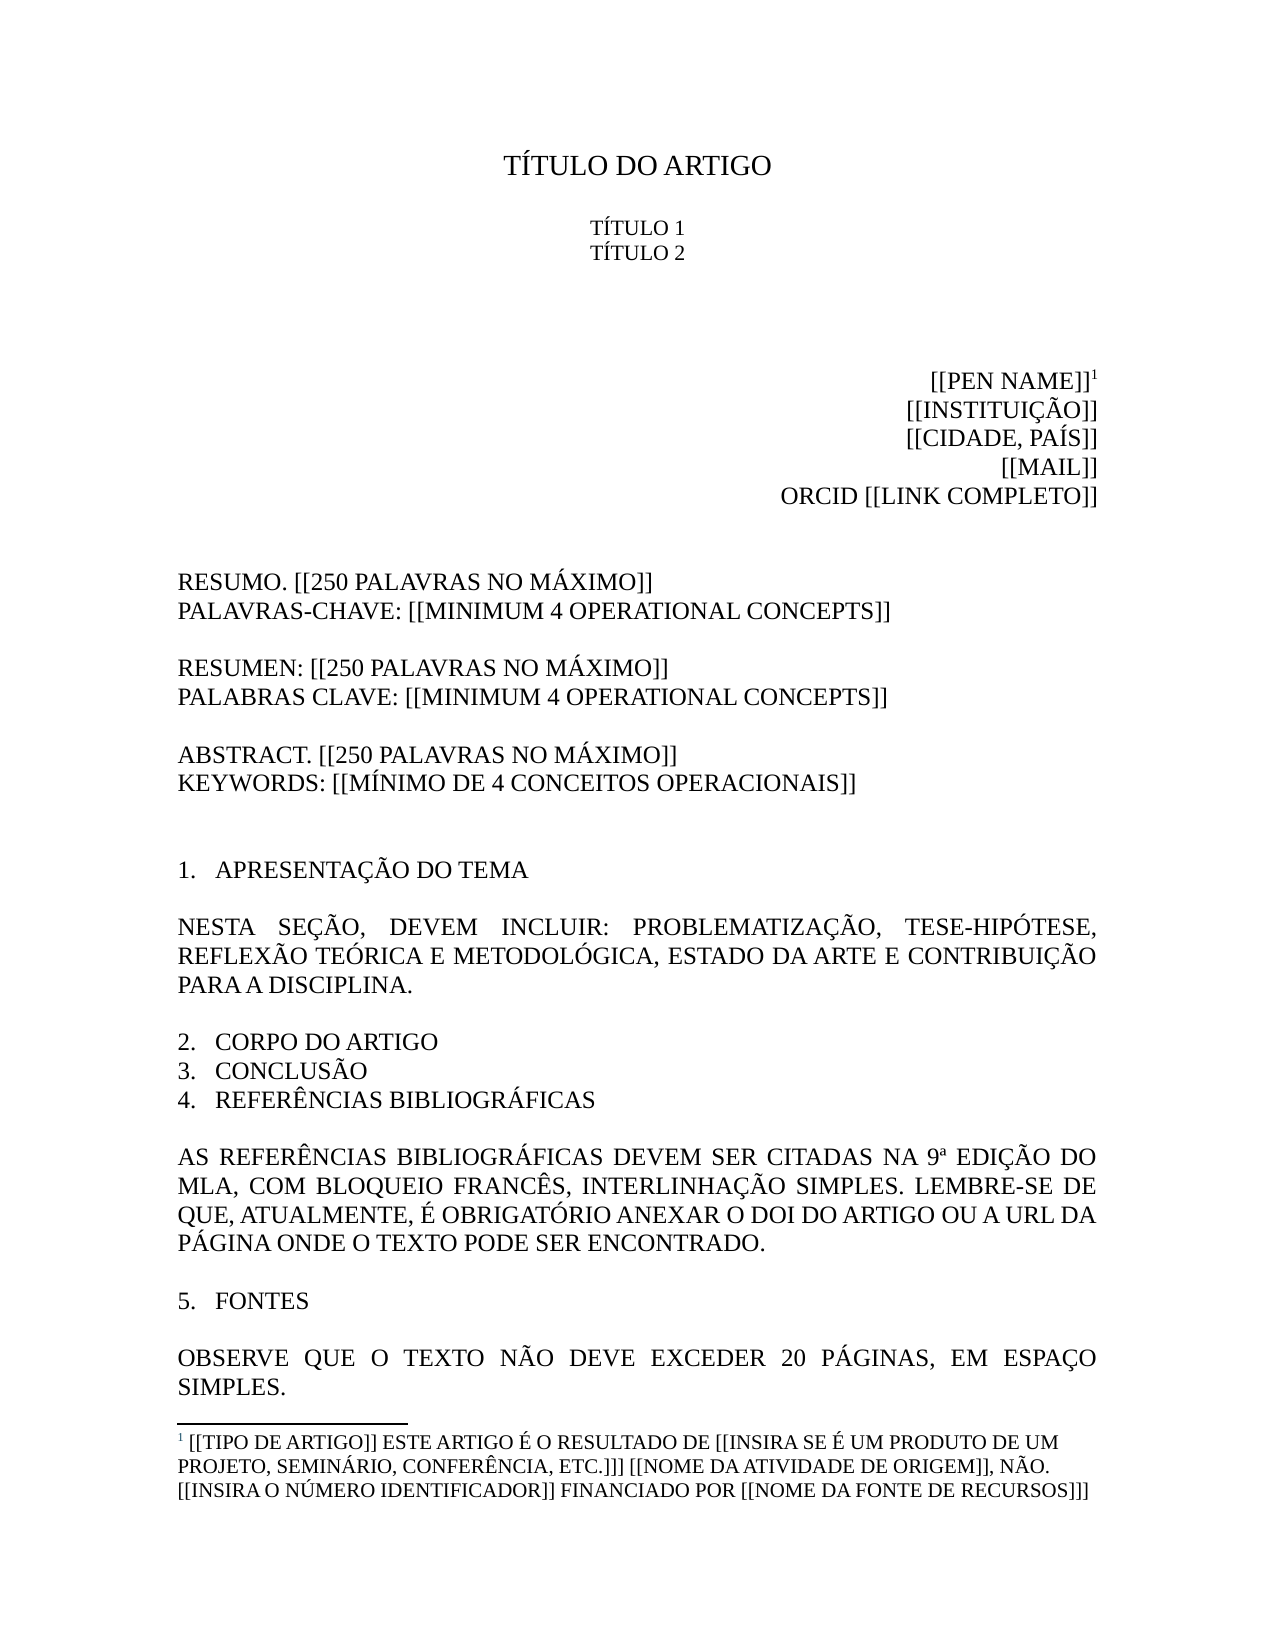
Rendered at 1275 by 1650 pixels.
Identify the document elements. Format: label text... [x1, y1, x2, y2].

list APRESENTAÇÃO DO TEMA [177, 855, 1098, 883]
text ORCID [[LINK COMPLETO]] [177, 481, 1098, 510]
list REFERÊNCIAS BIBLIOGRÁFICAS [177, 1085, 1098, 1113]
text PALABRAS CLAVE: [[MINIMUM 4 OPERATIONAL CONCEPTS]] [177, 682, 1098, 711]
text TÍTULO 2 [177, 240, 1098, 265]
text [[CIDADE, PAÍS]] [177, 423, 1098, 452]
text [[INSTITUIÇÃO]] [177, 395, 1098, 423]
list CONCLUSÃO [177, 1056, 1098, 1085]
text OBSERVE QUE O TEXTO NÃO DEVE EXCEDER 20 PÁGINAS, EM ESPAÇO SIMPLES. [177, 1343, 1098, 1401]
text KEYWORDS: [[MÍNIMO DE 4 CONCEITOS OPERACIONAIS]] [177, 768, 1098, 797]
text [[MAIL]] [177, 452, 1098, 481]
text TÍTULO 1 [177, 215, 1098, 240]
text [[PEN NAME]] [177, 366, 1098, 395]
text PALAVRAS-CHAVE: [[MINIMUM 4 OPERATIONAL CONCEPTS]] [177, 596, 1098, 625]
text ABSTRACT. [[250 PALAVRAS NO MÁXIMO]] [177, 740, 1098, 768]
text NESTA SEÇÃO, DEVEM INCLUIR: PROBLEMATIZAÇÃO, TESE-HIPÓTESE, REFLEXÃO TEÓRICA E METODOLÓGICA, ESTADO DA ARTE E CONTRIBUIÇÃO PARA A DISCIPLINA. [177, 912, 1098, 998]
text AS REFERÊNCIAS BIBLIOGRÁFICAS DEVEM SER CITADAS NA 9ª EDIÇÃO DO MLA, COM BLOQUEIO FRANCÊS, INTERLINHAÇÃO SIMPLES. LEMBRE-SE DE QUE, ATUALMENTE, É OBRIGATÓRIO ANEXAR O DOI DO ARTIGO OU A URL DA PÁGINA ONDE O TEXTO PODE SER ENCONTRADO. [177, 1142, 1098, 1257]
list FONTES [177, 1286, 1098, 1315]
list CORPO DO ARTIGO [177, 1027, 1098, 1056]
text RESUMEN: [[250 PALAVRAS NO MÁXIMO]] [177, 653, 1098, 682]
text TÍTULO DO ARTIGO [177, 148, 1098, 181]
text RESUMO. [[250 PALAVRAS NO MÁXIMO]] [177, 567, 1098, 596]
